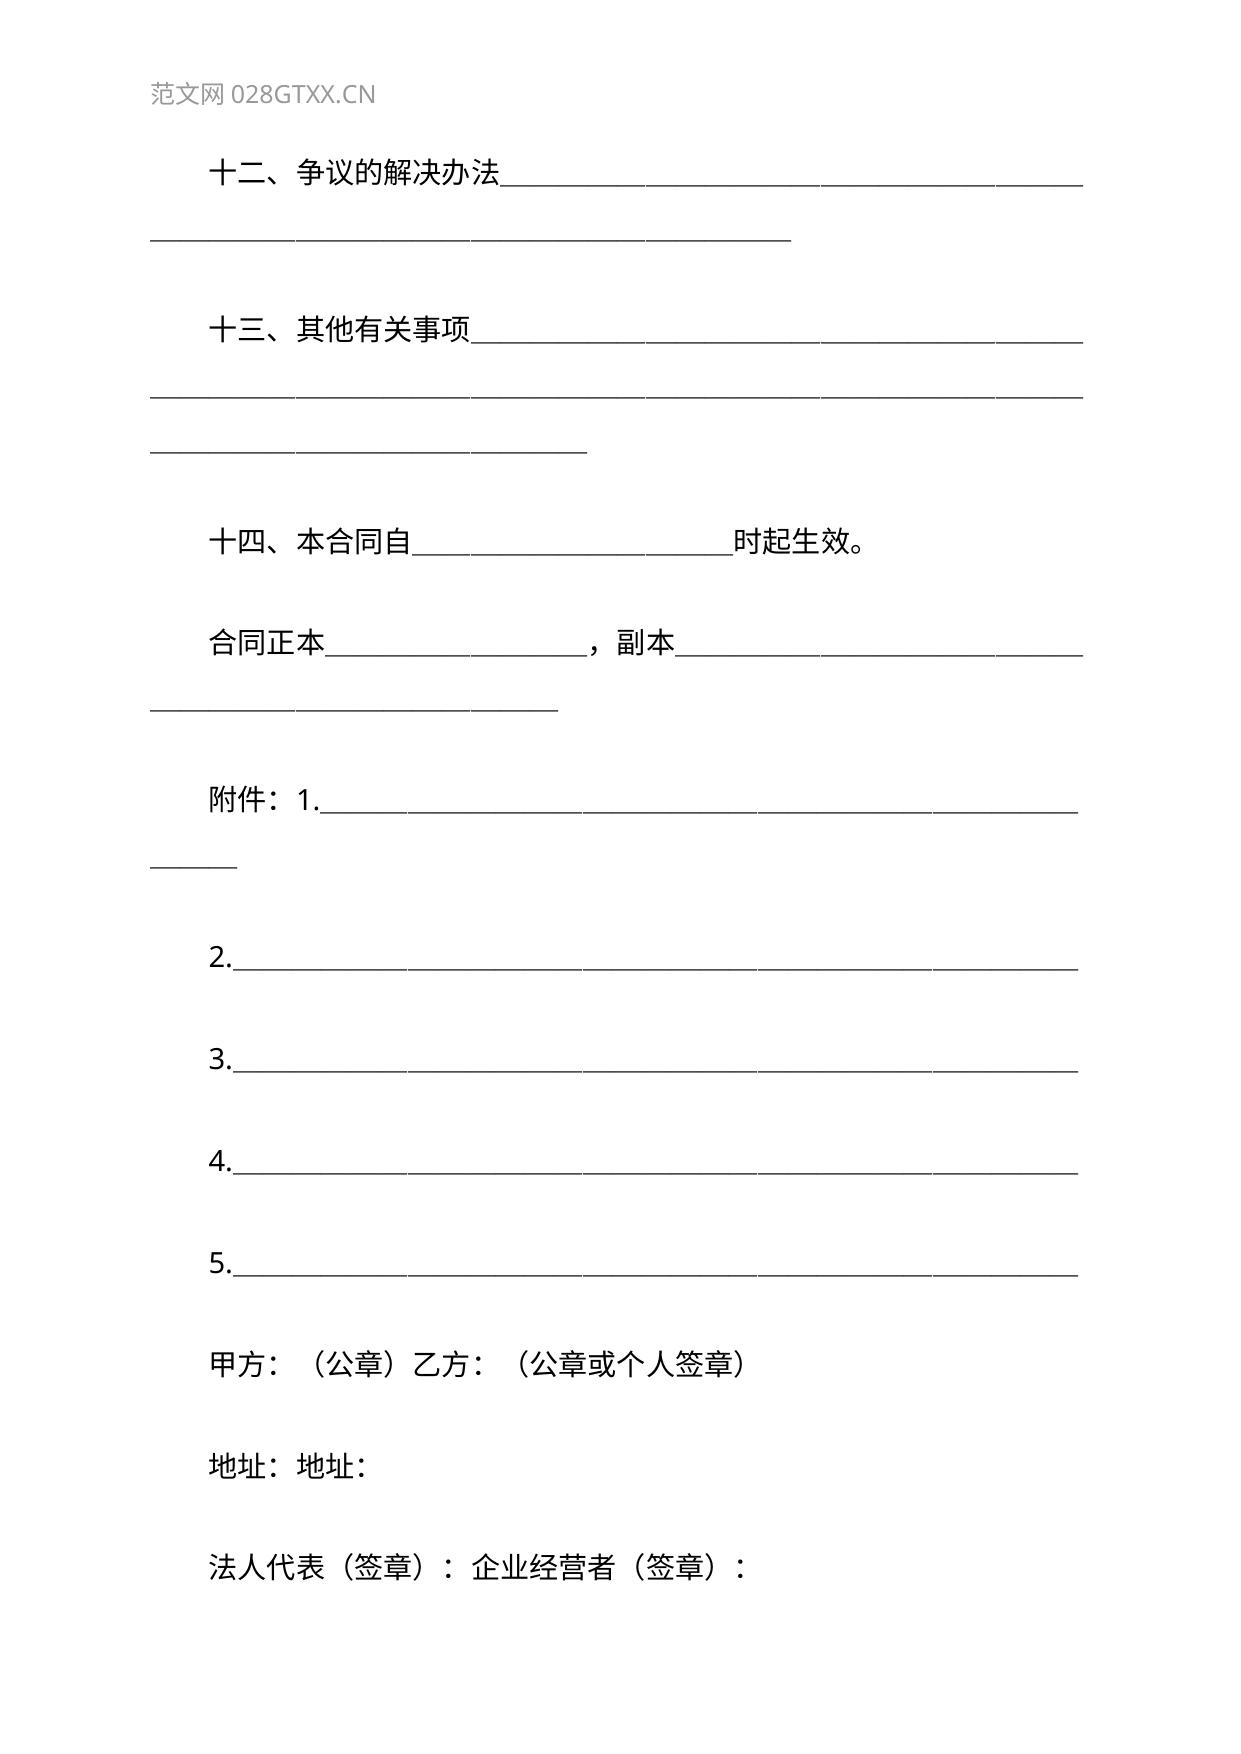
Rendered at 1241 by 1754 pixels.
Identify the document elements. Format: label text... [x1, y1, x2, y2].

text 5.＿＿＿＿＿＿＿＿＿＿＿＿＿＿＿＿＿＿＿＿＿＿＿＿＿＿＿＿＿ [150, 1239, 1090, 1282]
text 地址：地址： [150, 1443, 1090, 1485]
text 法人代表（签章）：企业经营者（签章）： [150, 1545, 1090, 1587]
text 3.＿＿＿＿＿＿＿＿＿＿＿＿＿＿＿＿＿＿＿＿＿＿＿＿＿＿＿＿＿ [150, 1035, 1090, 1078]
text 十二、争议的解决办法＿＿＿＿＿＿＿＿＿＿＿＿＿＿＿＿＿＿＿＿＿＿＿＿＿＿＿＿＿＿＿＿＿＿＿＿＿＿＿＿＿＿ [150, 150, 1090, 247]
text 合同正本＿＿＿＿＿＿＿＿＿，副本＿＿＿＿＿＿＿＿＿＿＿＿＿＿＿＿＿＿＿＿＿＿＿＿＿＿＿＿ [150, 620, 1090, 717]
text 附件：1.＿＿＿＿＿＿＿＿＿＿＿＿＿＿＿＿＿＿＿＿＿＿＿＿＿＿＿＿＿ [150, 777, 1090, 874]
text 十三、其他有关事项＿＿＿＿＿＿＿＿＿＿＿＿＿＿＿＿＿＿＿＿＿＿＿＿＿＿＿＿＿＿＿＿＿＿＿＿＿＿＿＿＿＿＿＿＿＿＿＿＿＿＿＿＿＿＿＿＿＿＿＿＿＿＿＿＿＿＿＿ [150, 307, 1090, 459]
text 2.＿＿＿＿＿＿＿＿＿＿＿＿＿＿＿＿＿＿＿＿＿＿＿＿＿＿＿＿＿ [150, 933, 1090, 976]
text 十四、本合同自＿＿＿＿＿＿＿＿＿＿＿时起生效。 [150, 518, 1090, 561]
text 甲方：（公章）乙方：（公章或个人签章） [150, 1341, 1090, 1384]
text 4.＿＿＿＿＿＿＿＿＿＿＿＿＿＿＿＿＿＿＿＿＿＿＿＿＿＿＿＿＿ [150, 1137, 1090, 1180]
